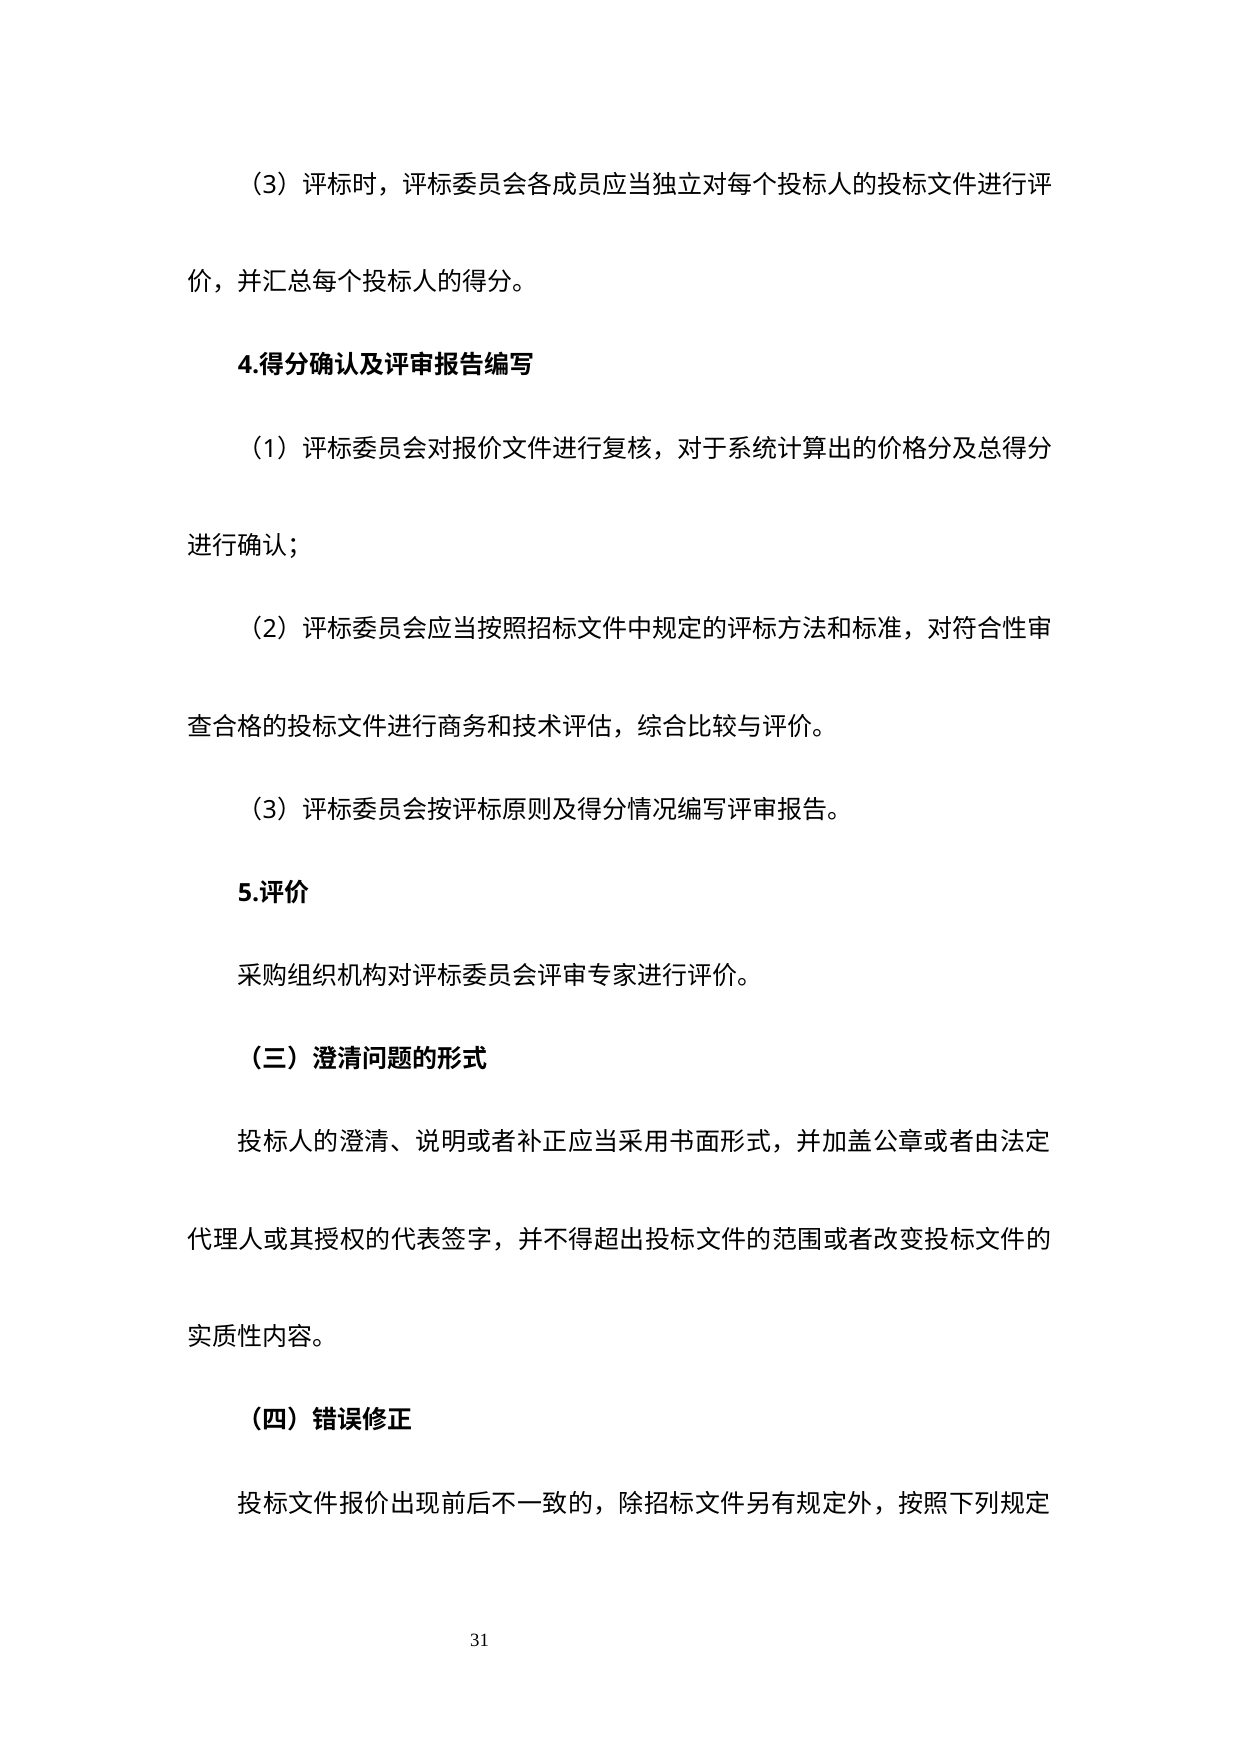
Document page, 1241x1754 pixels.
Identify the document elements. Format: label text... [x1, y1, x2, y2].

text （三）澄清问题的形式 [187, 1024, 1053, 1089]
text （3）评标委员会按评标原则及得分情况编写评审报告。 [187, 775, 1053, 840]
text （2）评标委员会应当按照招标文件中规定的评标方法和标准，对符合性审查合格的投标文件进行商务和技术评估，综合比较与评价。 [187, 594, 1053, 757]
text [187, 1469, 1053, 1534]
text 5.评价 [187, 858, 1053, 923]
text （3）评标时，评标委员会各成员应当独立对每个投标人的投标文件进行评价，并汇总每个投标人的得分。 [187, 150, 1053, 312]
text 采购组织机构对评标委员会评审专家进行评价。 [187, 941, 1053, 1006]
text 4.得分确认及评审报告编写 [187, 331, 1053, 396]
text （1）评标委员会对报价文件进行复核，对于系统计算出的价格分及总得分进行确认； [187, 414, 1053, 576]
text 投标人的澄清、说明或者补正应当采用书面形式，并加盖公章或者由法定代理人或其授权的代表签字，并不得超出投标文件的范围或者改变投标文件的实质性内容。 [187, 1107, 1053, 1367]
text （四）错误修正 [187, 1386, 1053, 1451]
